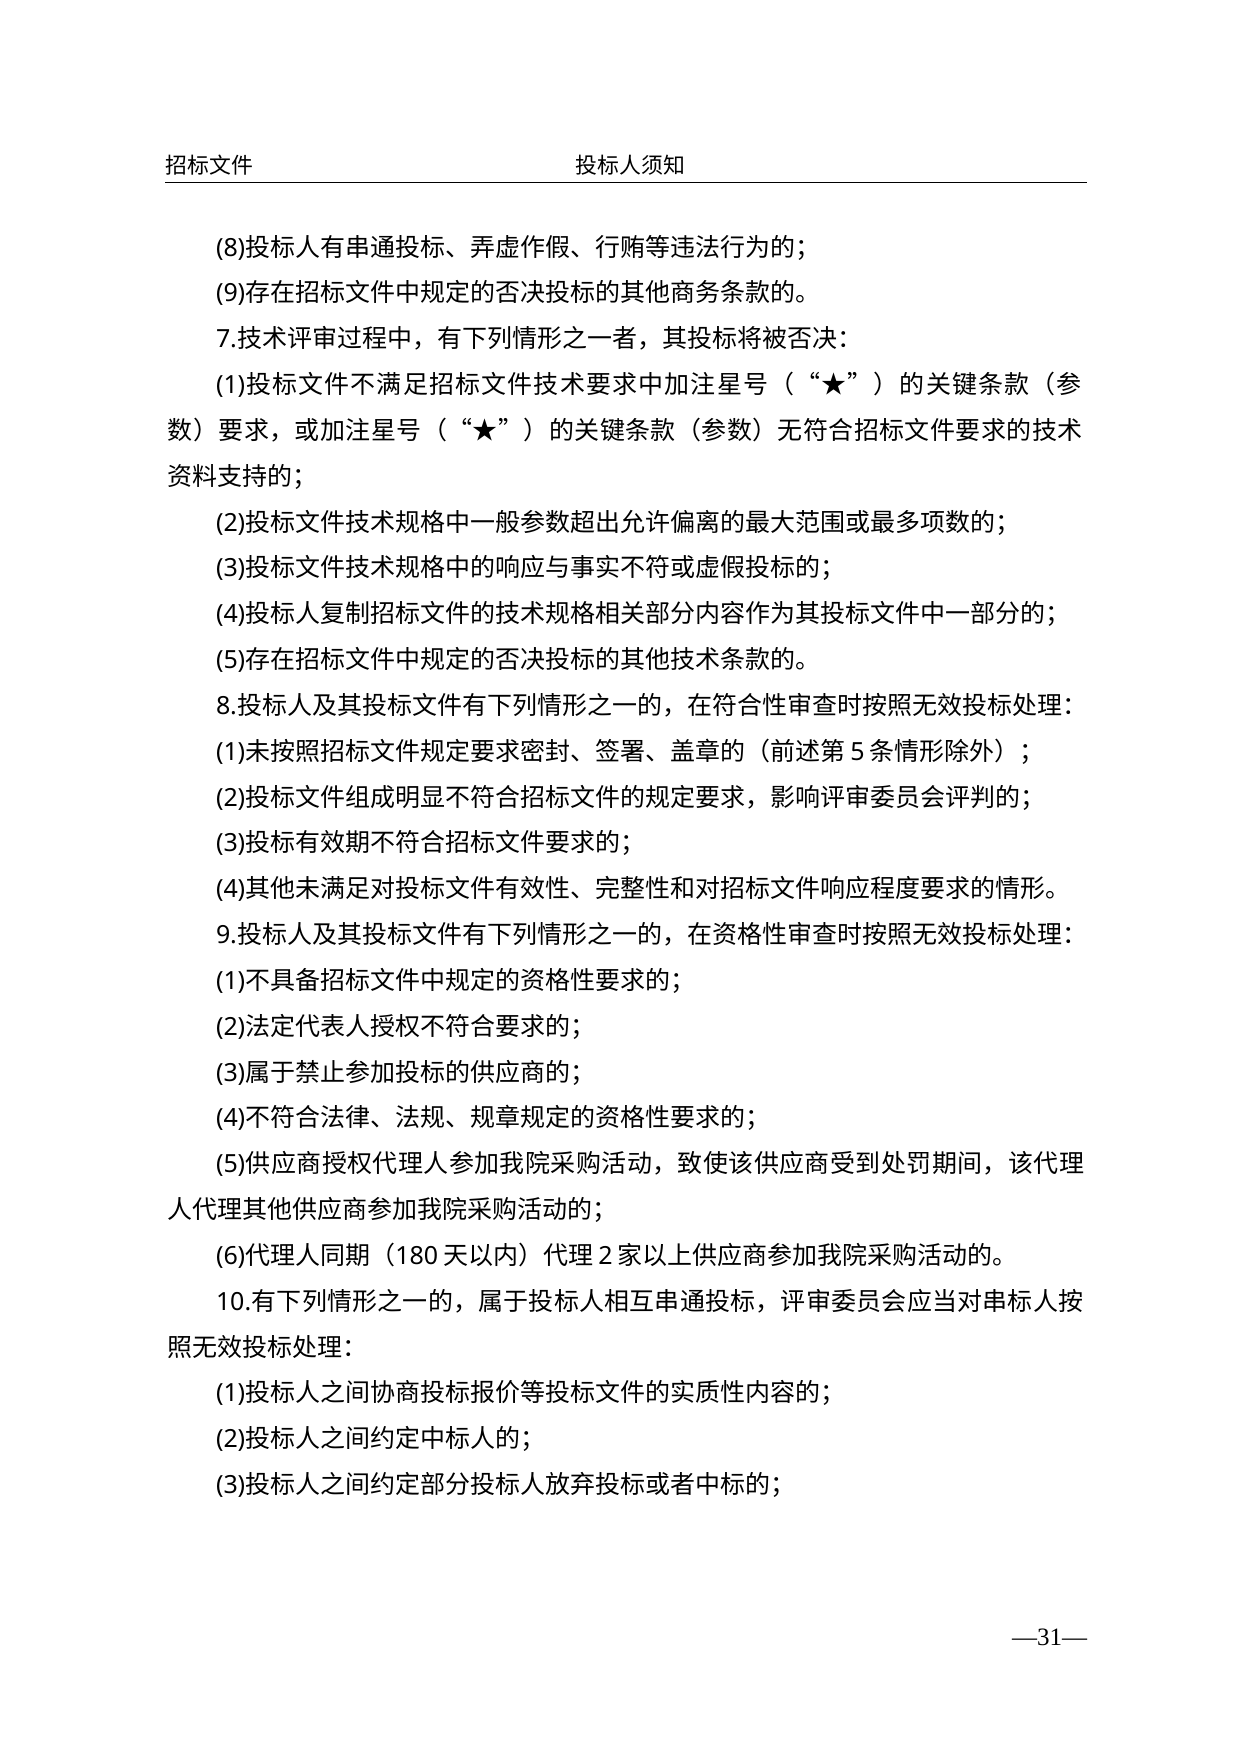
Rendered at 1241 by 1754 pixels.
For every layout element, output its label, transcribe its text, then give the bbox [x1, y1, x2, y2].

text 7.技术评审过程中，有下列情形之一者，其投标将被否决： [168, 311, 1084, 357]
text 8.投标人及其投标文件有下列情形之一的，在符合性审查时按照无效投标处理： [168, 678, 1084, 723]
text 9.投标人及其投标文件有下列情形之一的，在资格性审查时按照无效投标处理： [168, 907, 1084, 953]
text (5)存在招标文件中规定的否决投标的其他技术条款的。 [168, 632, 1084, 678]
text (3)投标人之间约定部分投标人放弃投标或者中标的； [168, 1457, 1084, 1503]
text (4)不符合法律、法规、规章规定的资格性要求的； [168, 1090, 1084, 1136]
text (4)其他未满足对投标文件有效性、完整性和对招标文件响应程度要求的情形。 [168, 861, 1084, 907]
text (2)投标人之间约定中标人的； [168, 1411, 1084, 1457]
text (1)未按照招标文件规定要求密封、签署、盖章的（前述第5条情形除外）； [168, 723, 1084, 769]
text (8)投标人有串通投标、弄虚作假、行贿等违法行为的； [168, 219, 1084, 265]
text (1)不具备招标文件中规定的资格性要求的； [168, 953, 1084, 998]
text (2)投标文件技术规格中一般参数超出允许偏离的最大范围或最多项数的； [168, 494, 1084, 540]
text (2)法定代表人授权不符合要求的； [168, 998, 1084, 1044]
text (9)存在招标文件中规定的否决投标的其他商务条款的。 [168, 265, 1084, 311]
text (3)投标文件技术规格中的响应与事实不符或虚假投标的； [168, 540, 1084, 586]
text (2)投标文件组成明显不符合招标文件的规定要求，影响评审委员会评判的； [168, 769, 1084, 815]
text (3)属于禁止参加投标的供应商的； [168, 1044, 1084, 1090]
text (1)投标文件不满足招标文件技术要求中加注星号（“★”）的关键条款（参数）要求，或加注星号（“★”）的关键条款（参数）无符合招标文件要求的技术资料支持的； [168, 357, 1084, 494]
text 10.有下列情形之一的，属于投标人相互串通投标，评审委员会应当对串标人按照无效投标处理： [168, 1273, 1084, 1365]
text (4)投标人复制招标文件的技术规格相关部分内容作为其投标文件中一部分的； [168, 586, 1084, 632]
text (1)投标人之间协商投标报价等投标文件的实质性内容的； [168, 1365, 1084, 1411]
text (6)代理人同期（180天以内）代理2家以上供应商参加我院采购活动的。 [168, 1228, 1084, 1273]
text (3)投标有效期不符合招标文件要求的； [168, 815, 1084, 861]
text (5)供应商授权代理人参加我院采购活动，致使该供应商受到处罚期间，该代理人代理其他供应商参加我院采购活动的； [168, 1136, 1084, 1228]
